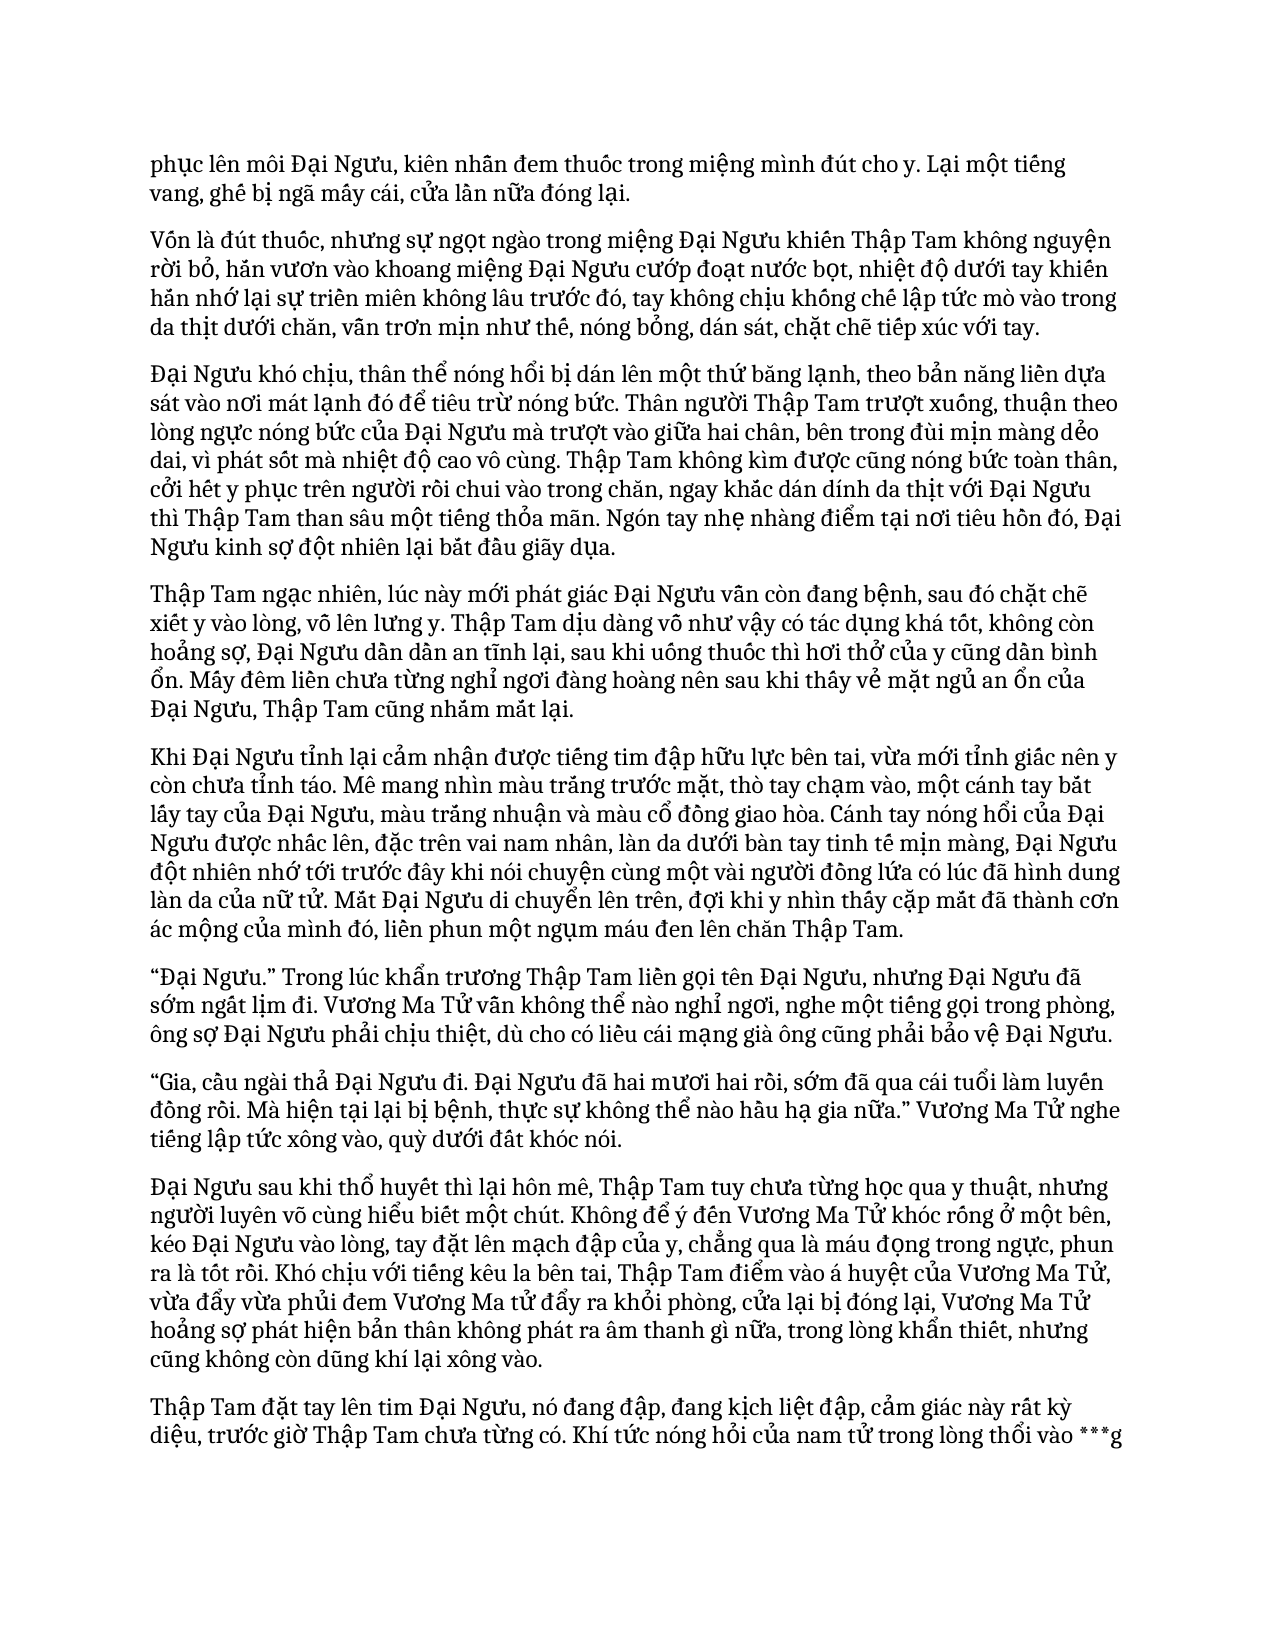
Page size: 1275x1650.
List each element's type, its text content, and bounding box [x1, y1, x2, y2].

text Thập Tam ngạc nhiên, lúc này mới phát giác Đại Ngưu vẫn còn đang bệnh, sau đó chặt chẽ xiết y vào lòng, vỗ lên lưng y. Thập Tam dịu dàng vỗ như vậy có tác dụng khá tốt, không còn hoảng sợ, Đại Ngưu dần dần an tĩnh lại, sau khi uống thuốc thì hơi thở của y cũng dần bình ổn. Mấy đêm liền chưa từng nghỉ ngơi đàng hoàng nên sau khi thấy vẻ mặt ngủ an ổn của Đại Ngưu, Thập Tam cũng nhắm mắt lại. [150, 580, 1125, 724]
text “Đại Ngưu.” Trong lúc khẩn trương Thập Tam liền gọi tên Đại Ngưu, nhưng Đại Ngưu đã sớm ngất lịm đi. Vương Ma Tử vẫn không thể nào nghỉ ngơi, nghe một tiếng gọi trong phòng, ông sợ Đại Ngưu phải chịu thiệt, dù cho có liều cái mạng già ông cũng phải bảo vệ Đại Ngưu. [150, 962, 1125, 1049]
text Khi Đại Ngưu tỉnh lại cảm nhận được tiếng tim đập hữu lực bên tai, vừa mới tỉnh giấc nên y còn chưa tỉnh táo. Mê mang nhìn màu trắng trước mặt, thò tay chạm vào, một cánh tay bắt lấy tay của Đại Ngưu, màu trắng nhuận và màu cổ đồng giao hòa. Cánh tay nóng hổi của Đại Ngưu được nhấc lên, đặc trên vai nam nhân, làn da dưới bàn tay tinh tế mịn màng, Đại Ngưu đột nhiên nhớ tới trước đây khi nói chuyện cùng một vài người đồng lứa có lúc đã hình dung làn da của nữ tử. Mắt Đại Ngưu di chuyển lên trên, đợi khi y nhìn thấy cặp mắt đã thành cơn ác mộng của mình đó, liền phun một ngụm máu đen lên chăn Thập Tam. [150, 742, 1125, 944]
text “Gia, cầu ngài thả Đại Ngưu đi. Đại Ngưu đã hai mươi hai rồi, sớm đã qua cái tuổi làm luyến đồng rồi. Mà hiện tại lại bị bệnh, thực sự không thể nào hầu hạ gia nữa.” Vương Ma Tử nghe tiếng lập tức xông vào, quỳ dưới đất khóc nói. [150, 1067, 1125, 1154]
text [150, 150, 1125, 207]
text Đại Ngưu khó chịu, thân thể nóng hổi bị dán lên một thứ băng lạnh, theo bản năng liền dựa sát vào nơi mát lạnh đó để tiêu trừ nóng bức. Thân người Thập Tam trượt xuống, thuận theo lòng ngực nóng bức của Đại Ngưu mà trượt vào giữa hai chân, bên trong đùi mịn màng dẻo dai, vì phát sốt mà nhiệt độ cao vô cùng. Thập Tam không kìm được cũng nóng bức toàn thân, cởi hết y phục trên người rồi chui vào trong chăn, ngay khắc dán dính da thịt với Đại Ngưu thì Thập Tam than sâu một tiếng thỏa mãn. Ngón tay nhẹ nhàng điểm tại nơi tiêu hồn đó, Đại Ngưu kinh sợ đột nhiên lại bắt đầu giãy dụa. [150, 360, 1125, 561]
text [150, 1392, 1125, 1450]
text Đại Ngưu sau khi thổ huyết thì lại hôn mê, Thập Tam tuy chưa từng học qua y thuật, nhưng người luyên võ cùng hiểu biết một chút. Không để ý đến Vương Ma Tử khóc rống ở một bên, kéo Đại Ngưu vào lòng, tay đặt lên mạch đập của y, chẳng qua là máu đọng trong ngực, phun ra là tốt rồi. Khó chịu với tiếng kêu la bên tai, Thập Tam điểm vào á huyệt của Vương Ma Tử, vừa đẩy vừa phủi đem Vương Ma tử đẩy ra khỏi phòng, cửa lại bị đóng lại, Vương Ma Tử hoảng sợ phát hiện bản thân không phát ra âm thanh gì nữa, trong lòng khẩn thiết, nhưng cũng không còn dũng khí lại xông vào. [150, 1172, 1125, 1374]
text Vốn là đút thuốc, nhưng sự ngọt ngào trong miệng Đại Ngưu khiến Thập Tam không nguyện rời bỏ, hắn vươn vào khoang miệng Đại Ngưu cướp đoạt nước bọt, nhiệt độ dưới tay khiến hắn nhớ lại sự triền miên không lâu trước đó, tay không chịu khống chế lập tức mò vào trong da thịt dưới chăn, vẫn trơn mịn như thế, nóng bỏng, dán sát, chặt chẽ tiếp xúc với tay. [150, 226, 1125, 341]
